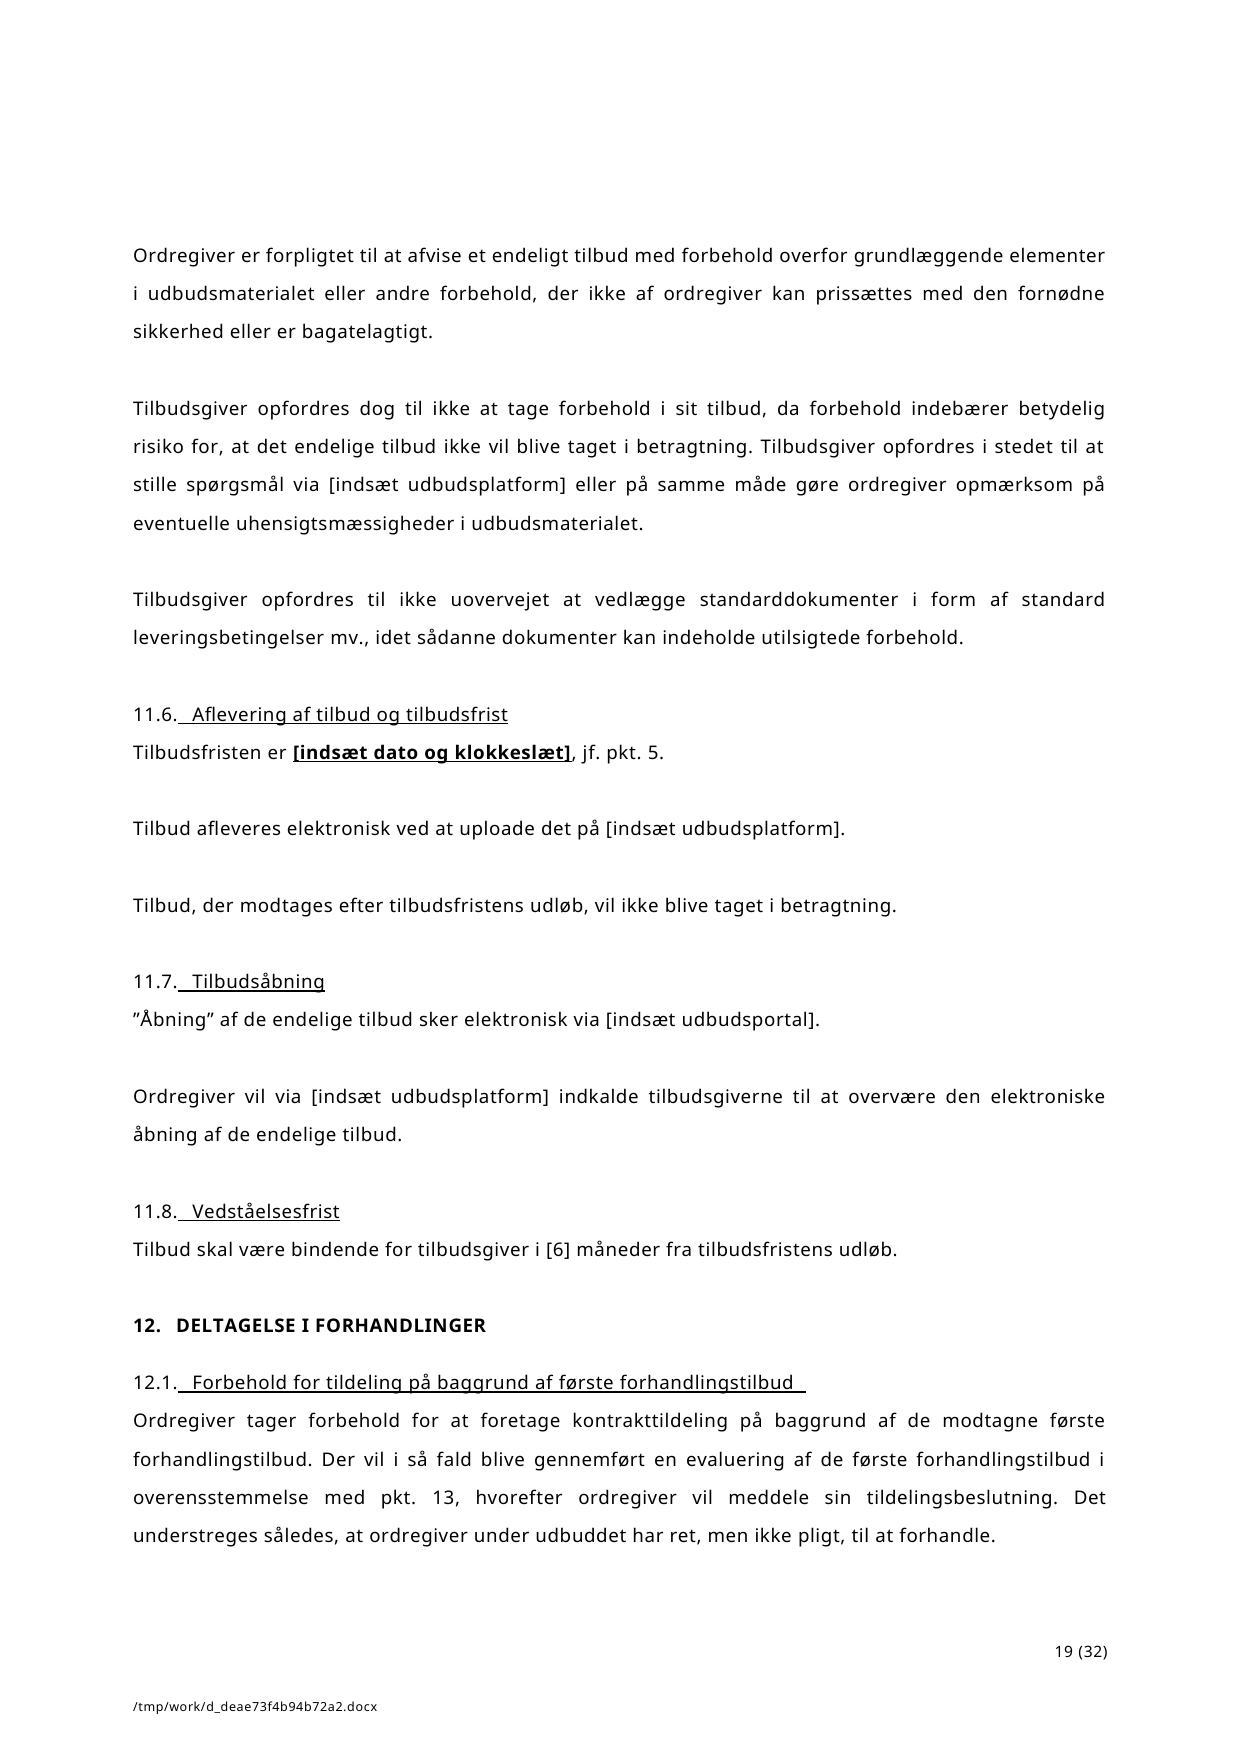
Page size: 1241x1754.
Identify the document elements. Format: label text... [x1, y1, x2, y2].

text Tilbudsgiver opfordres dog til ikke at tage forbehold i sit tilbud, da forbehold indebærer betydelig risiko for, at det endelige tilbud ikke vil blive taget i betragtning. Tilbudsgiver opfordres i stedet til at stille spørgsmål via [indsæt udbudsplatform] eller på samme måde gøre ordregiver opmærksom på eventuelle uhensigtsmæssigheder i udbudsmaterialet. [133, 395, 1107, 535]
text Tilbud, der modtages efter tilbudsfristens udløb, vil ikke blive taget i betragtning. [133, 892, 1107, 918]
text Ordregiver tager forbehold for at foretage kontrakttildeling på baggrund af de modtagne første forhandlingstilbud. Der vil i så fald blive gennemført en evaluering af de første forhandlingstilbud i overensstemmelse med pkt. 13, hvorefter ordregiver vil meddele sin tildelingsbeslutning. Det understreges således, at ordregiver under udbuddet har ret, men ikke pligt, til at forhandle. [133, 1408, 1107, 1548]
list Tilbudsåbning [133, 968, 1107, 994]
text Tilbud skal være bindende for tilbudsgiver i [6] måneder fra tilbudsfristens udløb. [133, 1236, 1107, 1262]
subtitle Deltagelse i forhandlinger [133, 1313, 1107, 1338]
text Tilbudsgiver opfordres til ikke uovervejet at vedlægge standarddokumenter i form af standard leveringsbetingelser mv., idet sådanne dokumenter kan indeholde utilsigtede forbehold. [133, 586, 1107, 650]
text Tilbudsfristen er [indsæt dato og klokkeslæt], jf. pkt. 5. [133, 739, 1107, 765]
text Tilbud afleveres elektronisk ved at uploade det på [indsæt udbudsplatform]. [133, 816, 1107, 841]
list Vedståelsesfrist [133, 1198, 1107, 1223]
text Ordregiver vil via [indsæt udbudsplatform] indkalde tilbudsgiverne til at overvære den elektroniske åbning af de endelige tilbud. [133, 1083, 1107, 1147]
text Ordregiver er forpligtet til at afvise et endeligt tilbud med forbehold overfor grundlæggende elementer i udbudsmaterialet eller andre forbehold, der ikke af ordregiver kan prissættes med den fornødne sikkerhed eller er bagatelagtigt. [133, 242, 1107, 344]
text ”Åbning” af de endelige tilbud sker elektronisk via [indsæt udbudsportal]. [133, 1007, 1107, 1032]
list Forbehold for tildeling på baggrund af første forhandlingstilbud [133, 1369, 1107, 1395]
list Aflevering af tilbud og tilbudsfrist [133, 701, 1107, 726]
